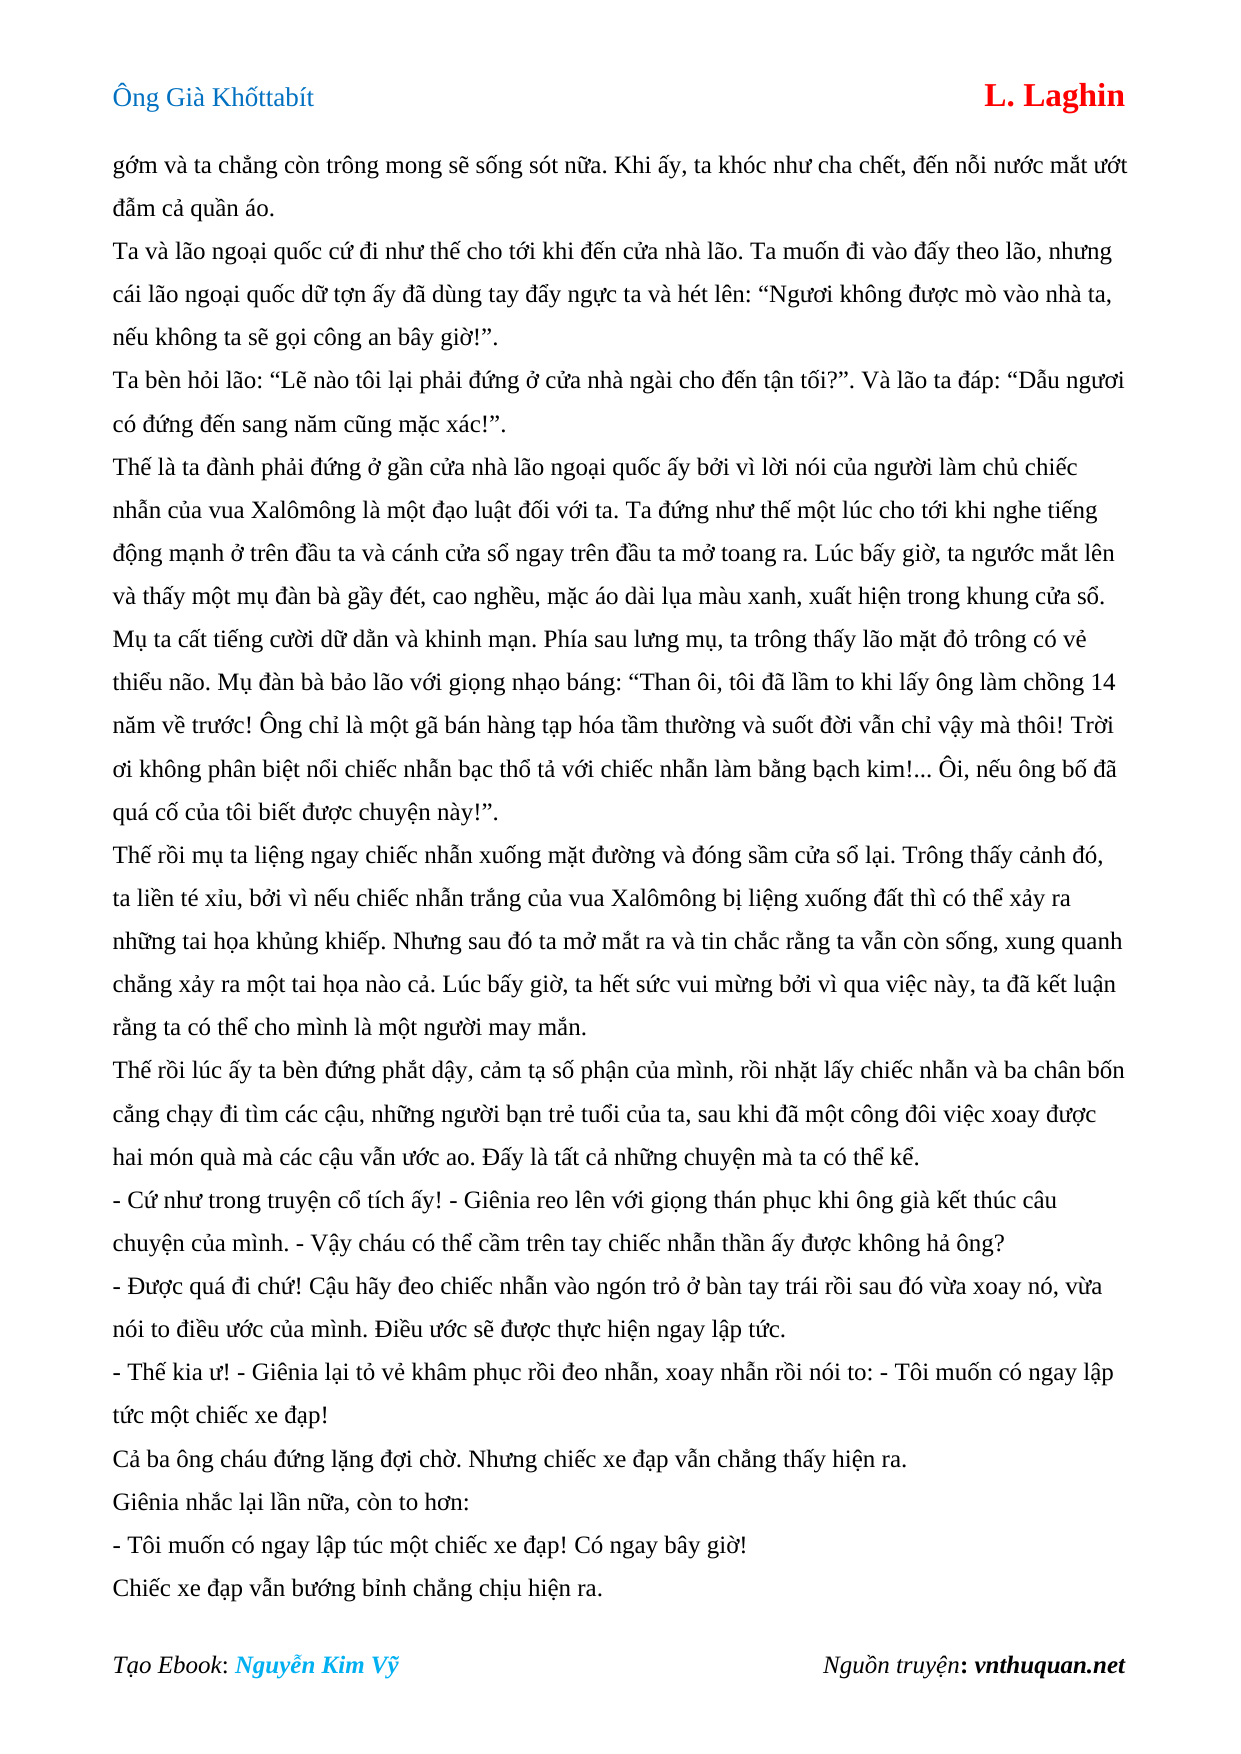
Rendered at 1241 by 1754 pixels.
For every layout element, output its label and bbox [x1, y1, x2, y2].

text [112, 150, 1128, 1602]
